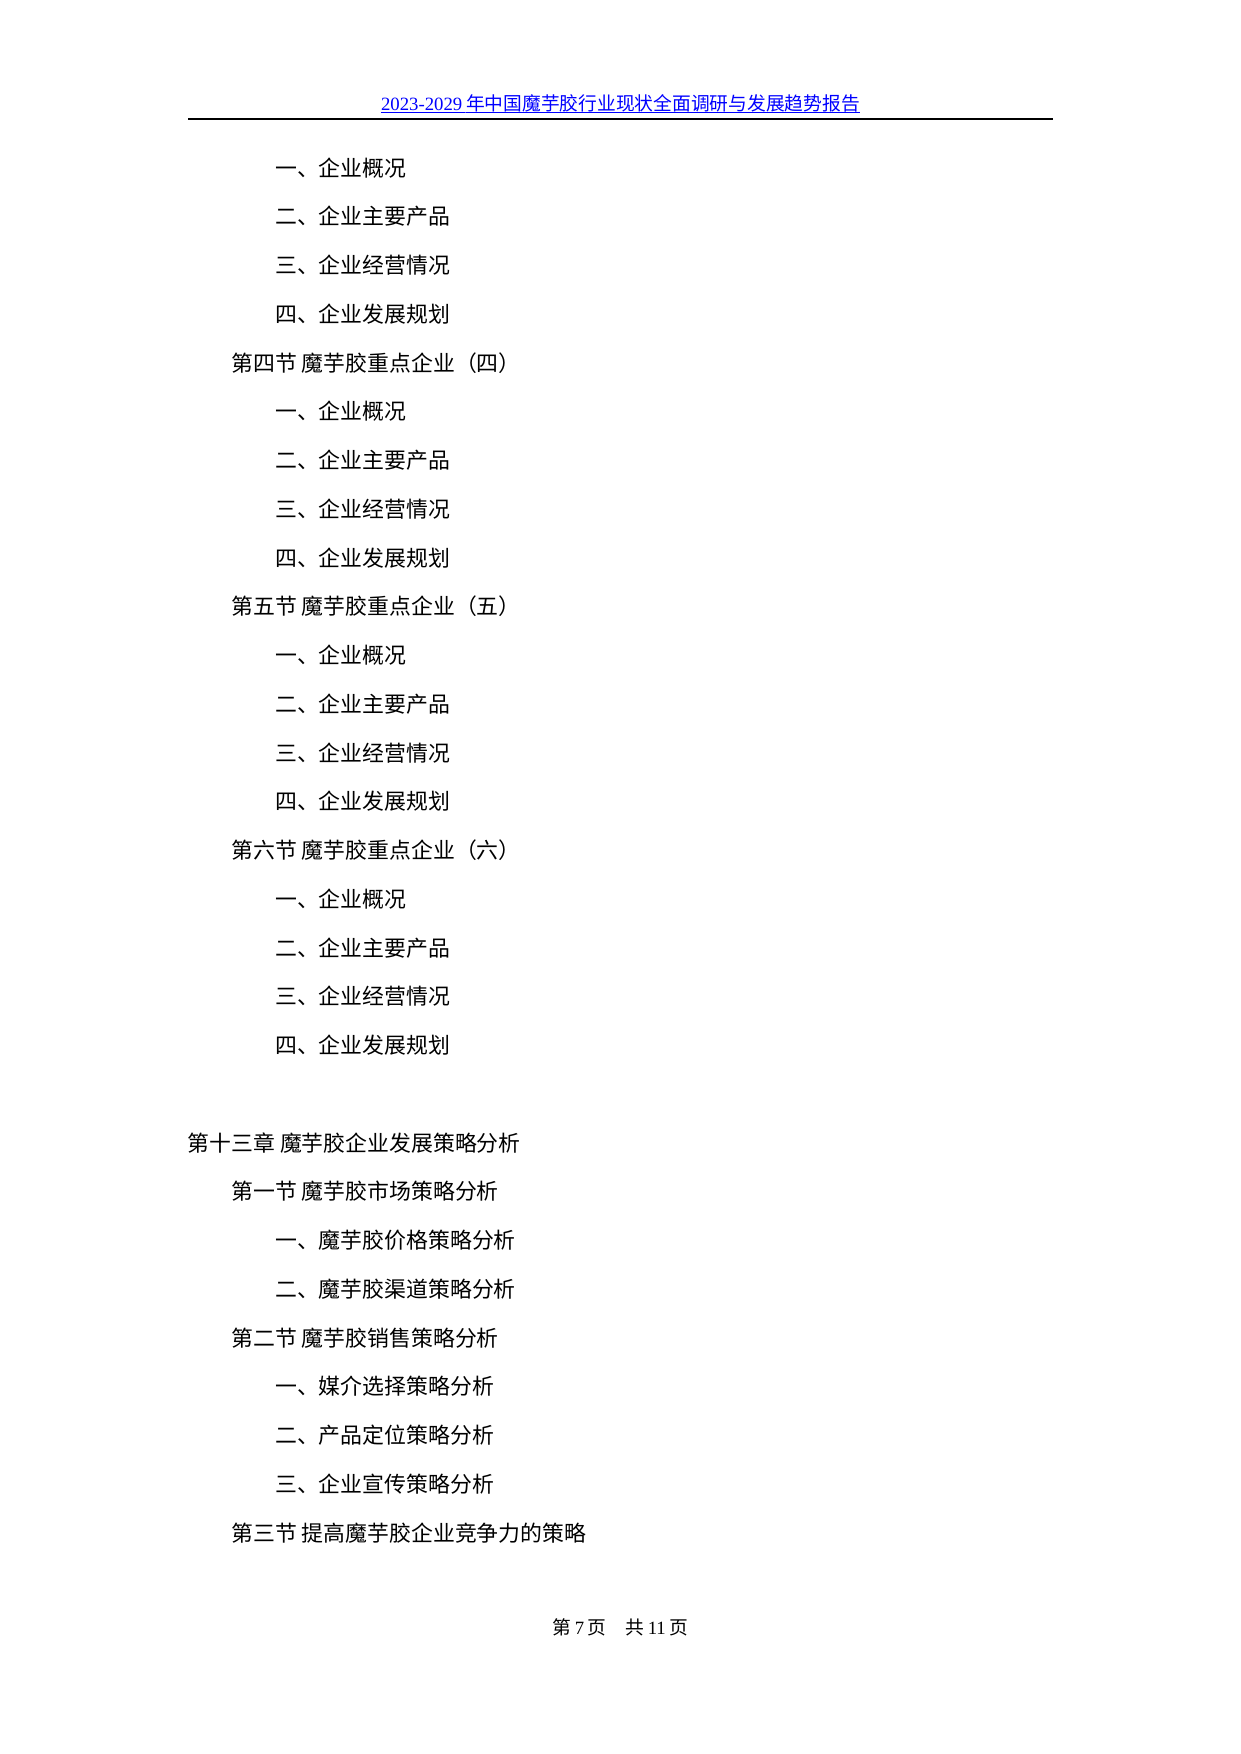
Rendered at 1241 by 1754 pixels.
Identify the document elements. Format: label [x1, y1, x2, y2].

text [187, 150, 1053, 1548]
